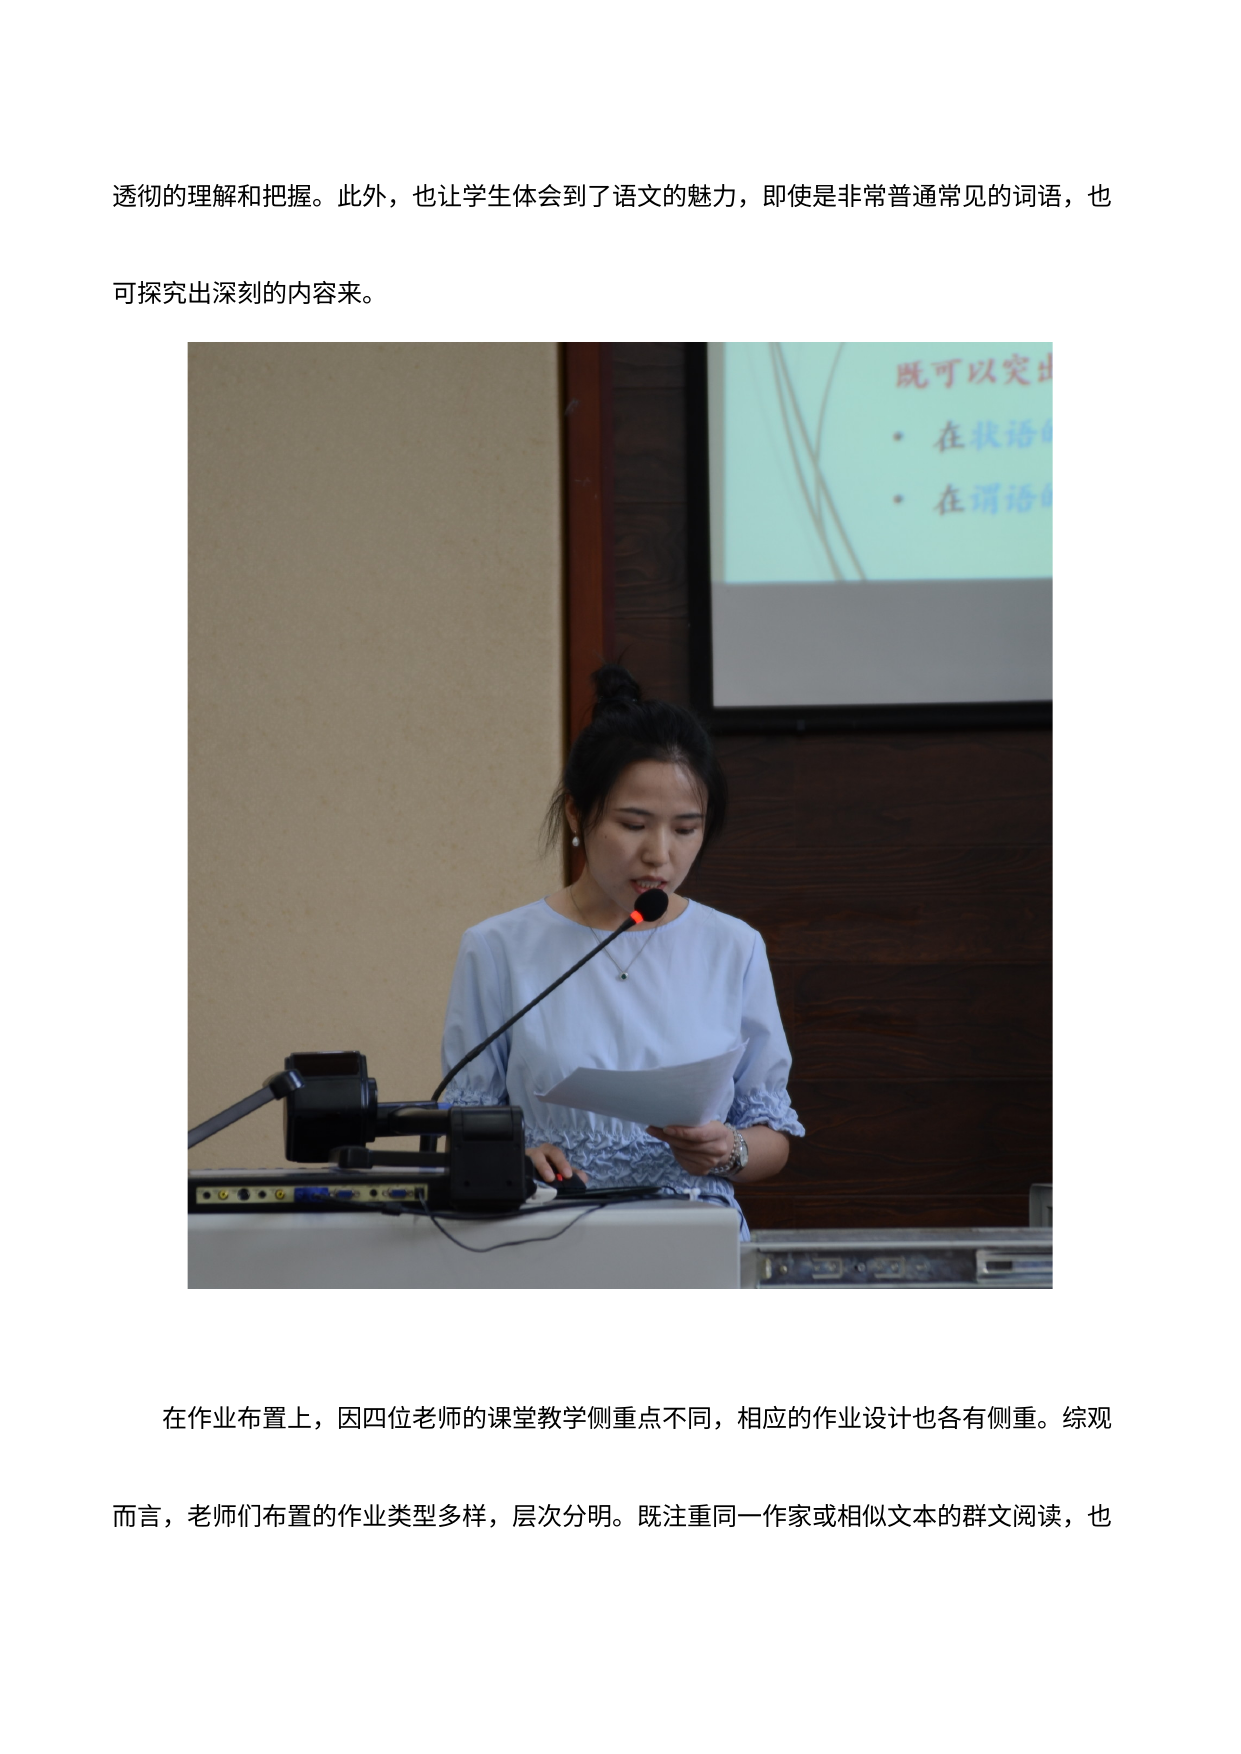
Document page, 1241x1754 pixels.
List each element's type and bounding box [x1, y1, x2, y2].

text [112, 1384, 1128, 1547]
picture [187, 342, 1053, 1289]
text [112, 162, 1128, 324]
